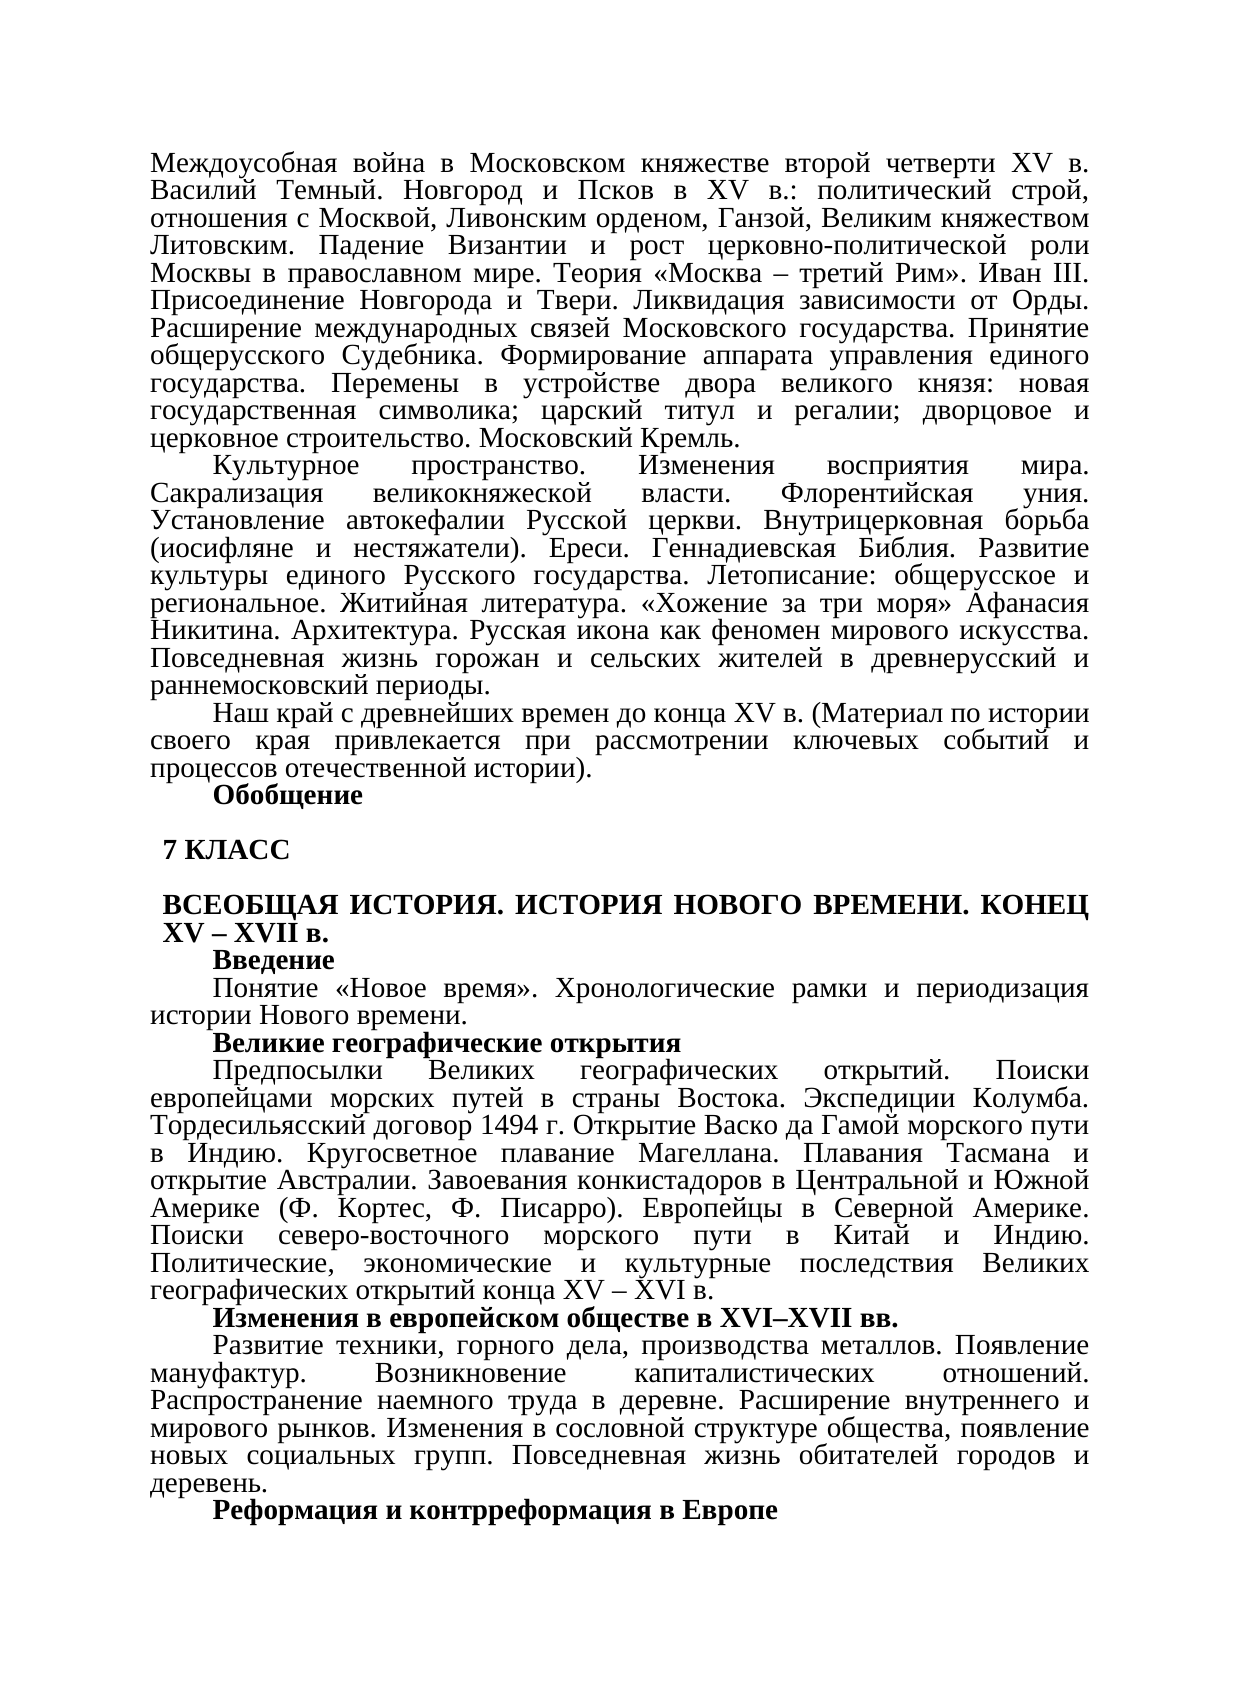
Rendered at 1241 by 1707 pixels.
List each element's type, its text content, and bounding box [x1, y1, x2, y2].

text Изменения в европейском обществе в XVI–XVII вв. [150, 1305, 1090, 1332]
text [150, 150, 1090, 452]
text Культурное пространство. Изменения восприятия мира. Сакрализация великокняжеской власти. Флорентийская уния. Установление автокефалии Русской церкви. Внутрицерковная борьба (иосифляне и нестяжатели). Ереси. Геннадиевская Библия. Развитие культуры единого Русского государства. Летописание: общерусское и региональное. Житийная литература. «Хожение за три моря» Афанасия Никитина. Архитектура. Русская икона как феномен мирового искусства. Повседневная жизнь горожан и сельских жителей в древнерусский и раннемосковский периоды. [150, 452, 1090, 700]
text Введение [150, 947, 1090, 975]
text Наш край с древнейших времен до конца XV в. (Материал по истории своего края привлекается при рассмотрении ключевых событий и процессов отечественной истории). [150, 700, 1090, 782]
text ВСЕОБЩАЯ ИСТОРИЯ. ИСТОРИЯ НОВОГО ВРЕМЕНИ. КОНЕЦ XV – XVII в. [162, 892, 1090, 947]
text Обобщение [150, 782, 1090, 810]
text Реформация и контрреформация в Европе [150, 1497, 1090, 1525]
text Предпосылки Великих географических открытий. Поиски европейцами морских путей в страны Востока. Экспедиции Колумба. Тордесильясский договор 1494 г. Открытие Васко да Гамой морского пути в Индию. Кругосветное плавание Магеллана. Плавания Тасмана и открытие Австралии. Завоевания конкистадоров в Центральной и Южной Америке (Ф. Кортес, Ф. Писарро). Европейцы в Северной Америке. Поиски северо-восточного морского пути в Китай и Индию. Политические, экономические и культурные последствия Великих географических открытий конца XV – XVI в. [150, 1057, 1090, 1305]
text 7 КЛАСС [162, 837, 1090, 865]
text Великие географические открытия [150, 1030, 1090, 1057]
text Понятие «Новое время». Хронологические рамки и периодизация истории Нового времени. [150, 975, 1090, 1030]
text Развитие техники, горного дела, производства металлов. Появление мануфактур. Возникновение капиталистических отношений. Распространение наемного труда в деревне. Расширение внутреннего и мирового рынков. Изменения в сословной структуре общества, появление новых социальных групп. Повседневная жизнь обитателей городов и деревень. [150, 1332, 1090, 1497]
